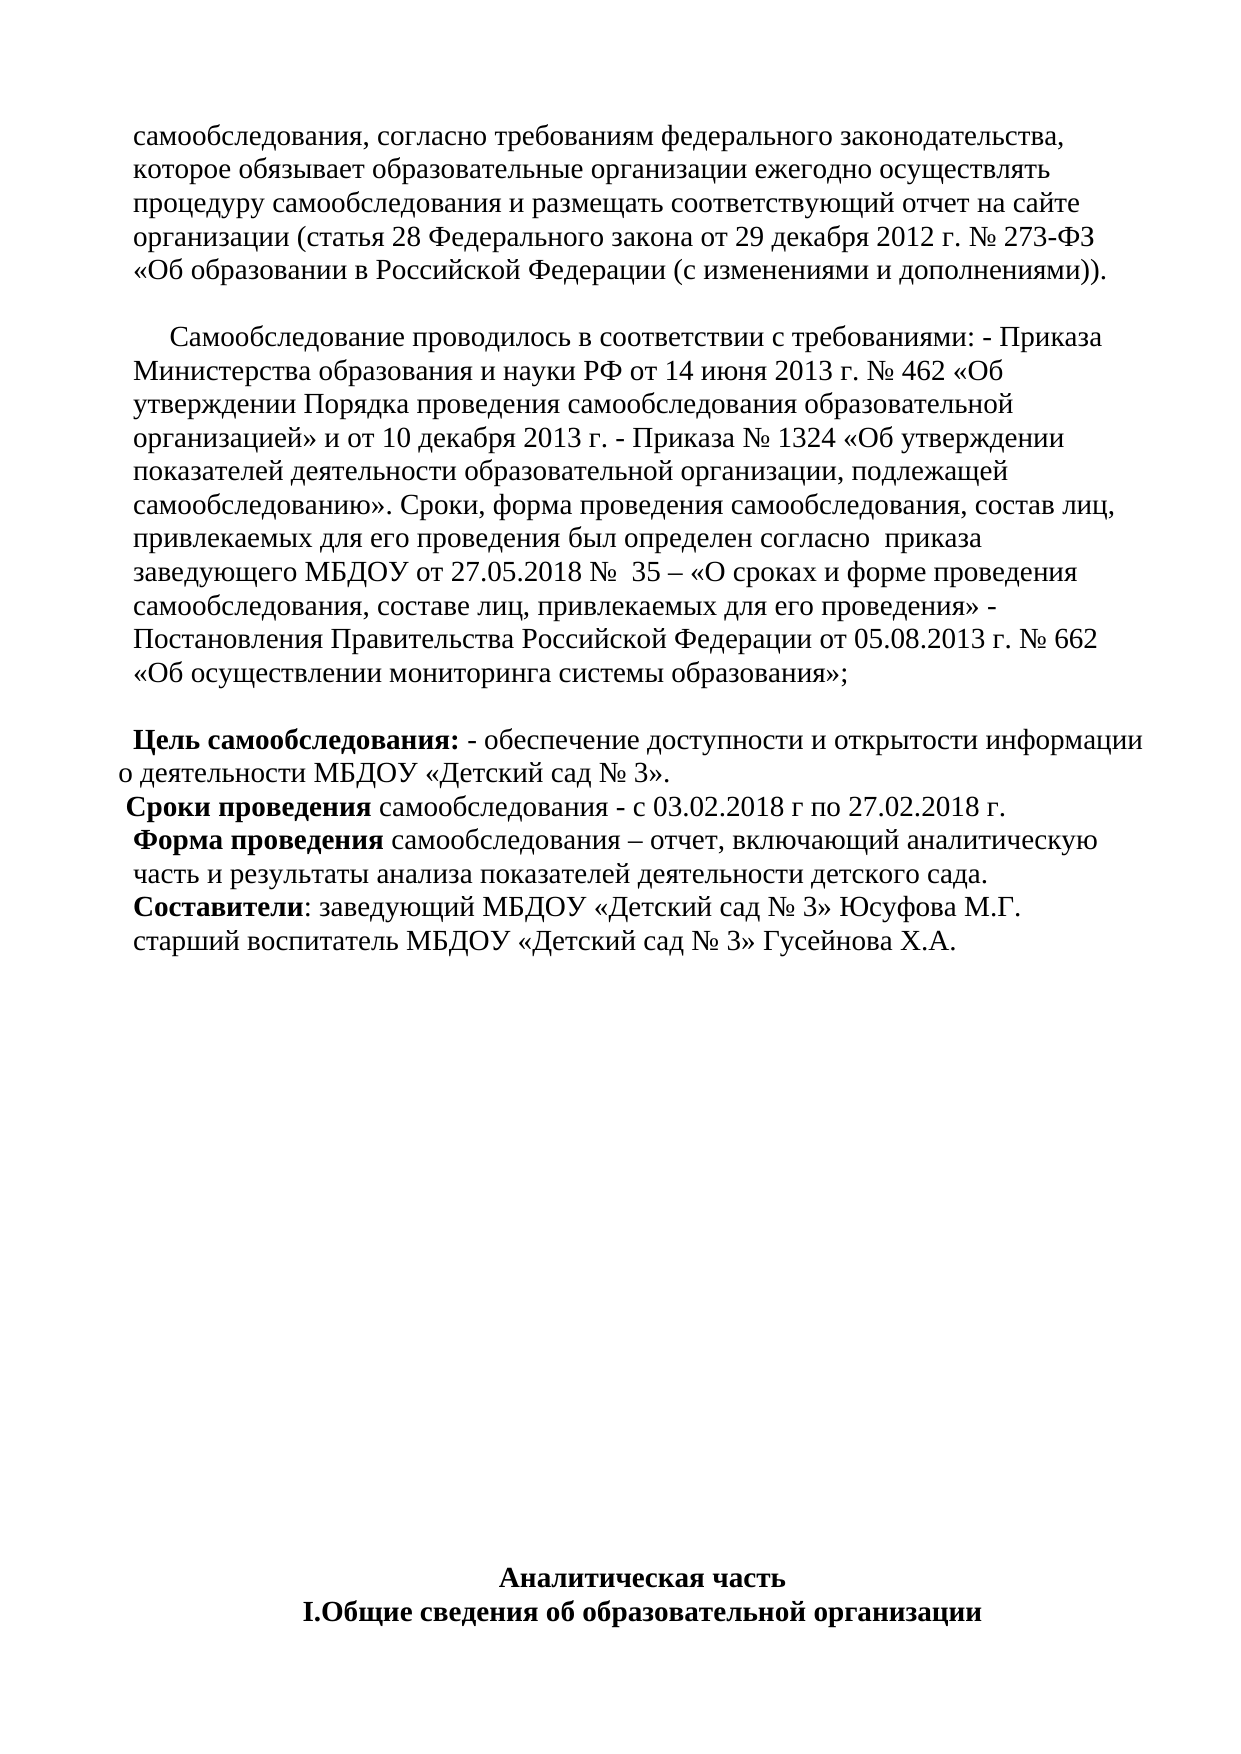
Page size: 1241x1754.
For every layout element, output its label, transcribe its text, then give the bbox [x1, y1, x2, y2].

text Цель самообследования: - обеспечение доступности и открытости информации о деятельности МБДОУ «Детский сад № 3». [118, 722, 1152, 789]
text Самообследование проводилось в соответствии с требованиями: - Приказа Министерства образования и науки РФ от 14 июня 2013 г. № 462 «Об утверждении Порядка проведения самообследования образовательной организацией» и от 10 декабря 2013 г. - Приказа № 1324 «Об утверждении показателей деятельности образовательной организации, подлежащей самообследованию». Сроки, форма проведения самообследования, состав лиц, привлекаемых для его проведения был определен согласно приказа заведующего МБДОУ от 27.05.2018 № 35 – «О сроках и форме проведения самообследования, составе лиц, привлекаемых для его проведения» - Постановления Правительства Российской Федерации от 05.08.2013 г. № 662 «Об осуществлении мониторинга системы образования»; [133, 319, 1152, 688]
text I.Общие сведения об образовательной организации [133, 1594, 1152, 1627]
text старший воспитатель МБДОУ «Детский сад № 3» Гусейнова Х.А. [133, 923, 1152, 957]
text Форма проведения самообследования – отчет, включающий аналитическую часть и результаты анализа показателей деятельности детского сада. Составители: заведующий МБДОУ «Детский сад № 3» Юсуфова М.Г. [133, 822, 1152, 923]
text Аналитическая часть [133, 1560, 1152, 1594]
text Сроки проведения самообследования - с 03.02.2018 г по 27.02.2018 г. [118, 789, 1152, 822]
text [133, 118, 1152, 286]
